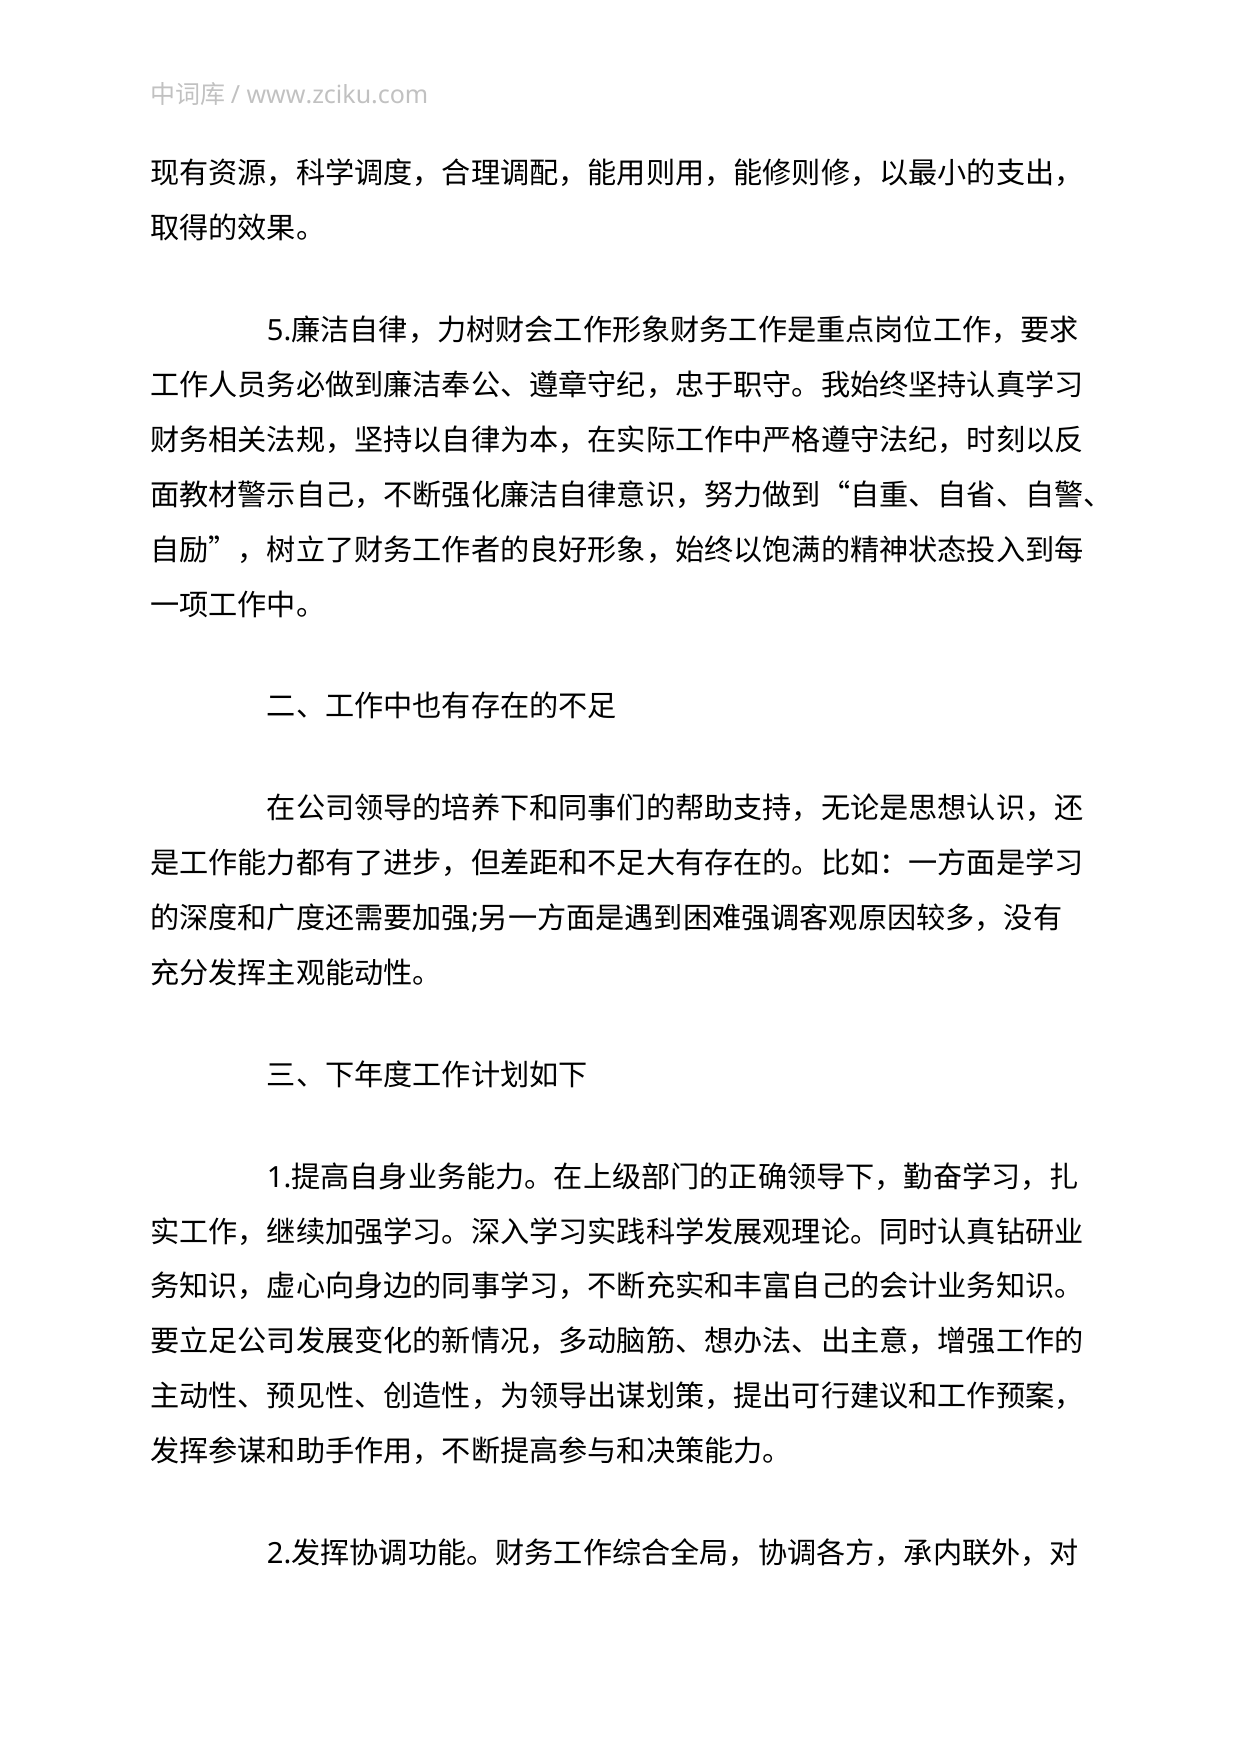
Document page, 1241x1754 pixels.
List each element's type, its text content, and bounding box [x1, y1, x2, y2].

text 在公司领导的培养下和同事们的帮助支持，无论是思想认识，还是工作能力都有了进步，但差距和不足大有存在的。比如：一方面是学习的深度和广度还需要加强;另一方面是遇到困难强调客观原因较多，没有充分发挥主观能动性。 [150, 785, 1090, 992]
text 1.提高自身业务能力。在上级部门的正确领导下，勤奋学习，扎实工作，继续加强学习。深入学习实践科学发展观理论。同时认真钻研业务知识，虚心向身边的同事学习，不断充实和丰富自己的会计业务知识。要立足公司发展变化的新情况，多动脑筋、想办法、出主意，增强工作的主动性、预见性、创造性，为领导出谋划策，提出可行建议和工作预案，发挥参谋和助手作用，不断提高参与和决策能力。 [150, 1153, 1090, 1470]
text 5.廉洁自律，力树财会工作形象财务工作是重点岗位工作，要求工作人员务必做到廉洁奉公、遵章守纪，忠于职守。我始终坚持认真学习财务相关法规，坚持以自律为本，在实际工作中严格遵守法纪，时刻以反面教材警示自己，不断强化廉洁自律意识，努力做到“自重、自省、自警、自励”，树立了财务工作者的良好形象，始终以饱满的精神状态投入到每一项工作中。 [150, 307, 1090, 623]
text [150, 1529, 1090, 1572]
text 三、下年度工作计划如下 [150, 1051, 1090, 1094]
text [150, 150, 1090, 247]
text 二、工作中也有存在的不足 [150, 683, 1090, 725]
